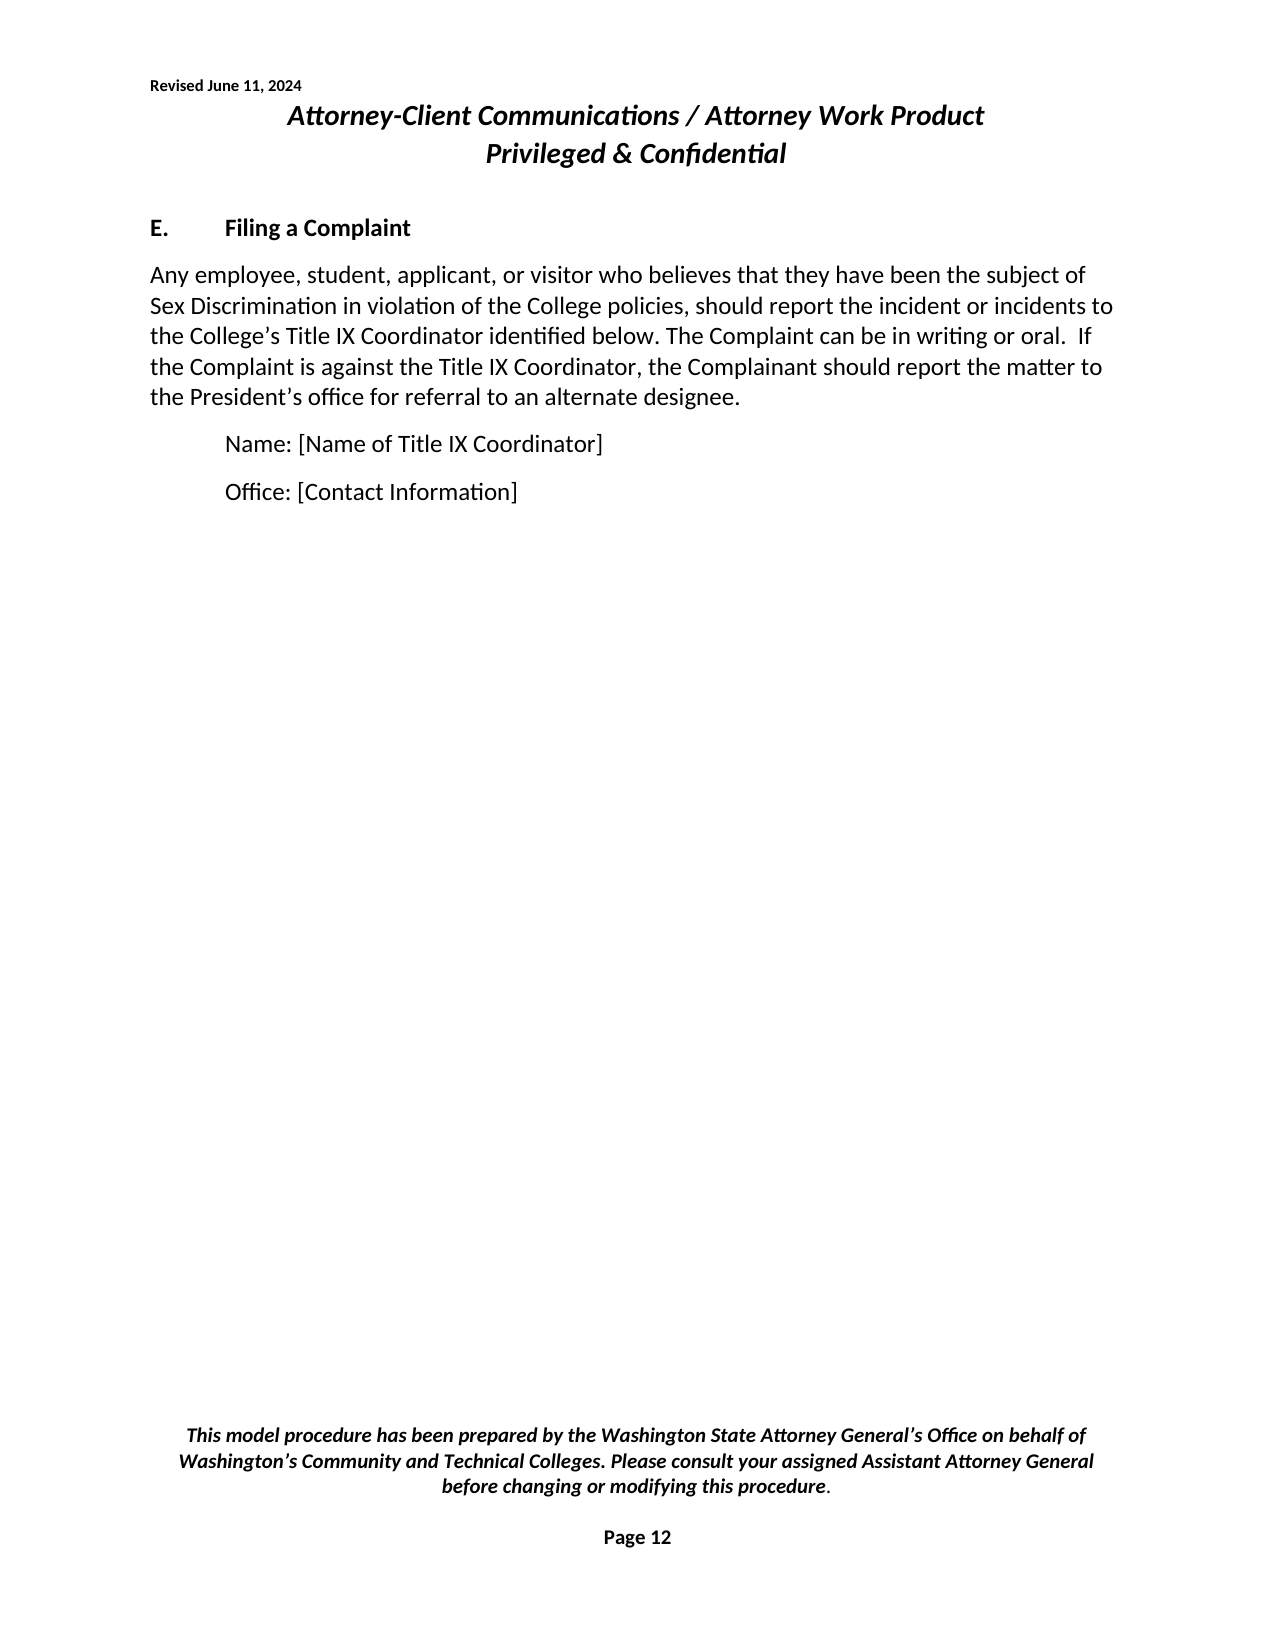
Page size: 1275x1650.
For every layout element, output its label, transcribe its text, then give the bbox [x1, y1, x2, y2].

text Any employee, student, applicant, or visitor who believes that they have been the subject of Sex Discrimination in violation of the College policies, should report the incident or incidents to the College’s Title IX Coordinator identified below. The Complaint can be in writing or oral. If the Complaint is against the Title IX Coordinator, the Complainant should report the matter to the President’s office for referral to an alternate designee. [150, 259, 1125, 412]
subtitle E. Filing a Complaint [150, 212, 1125, 243]
text Office: [Contact Information] [225, 476, 1125, 506]
text Name: [Name of Title IX Coordinator] [225, 429, 1125, 459]
